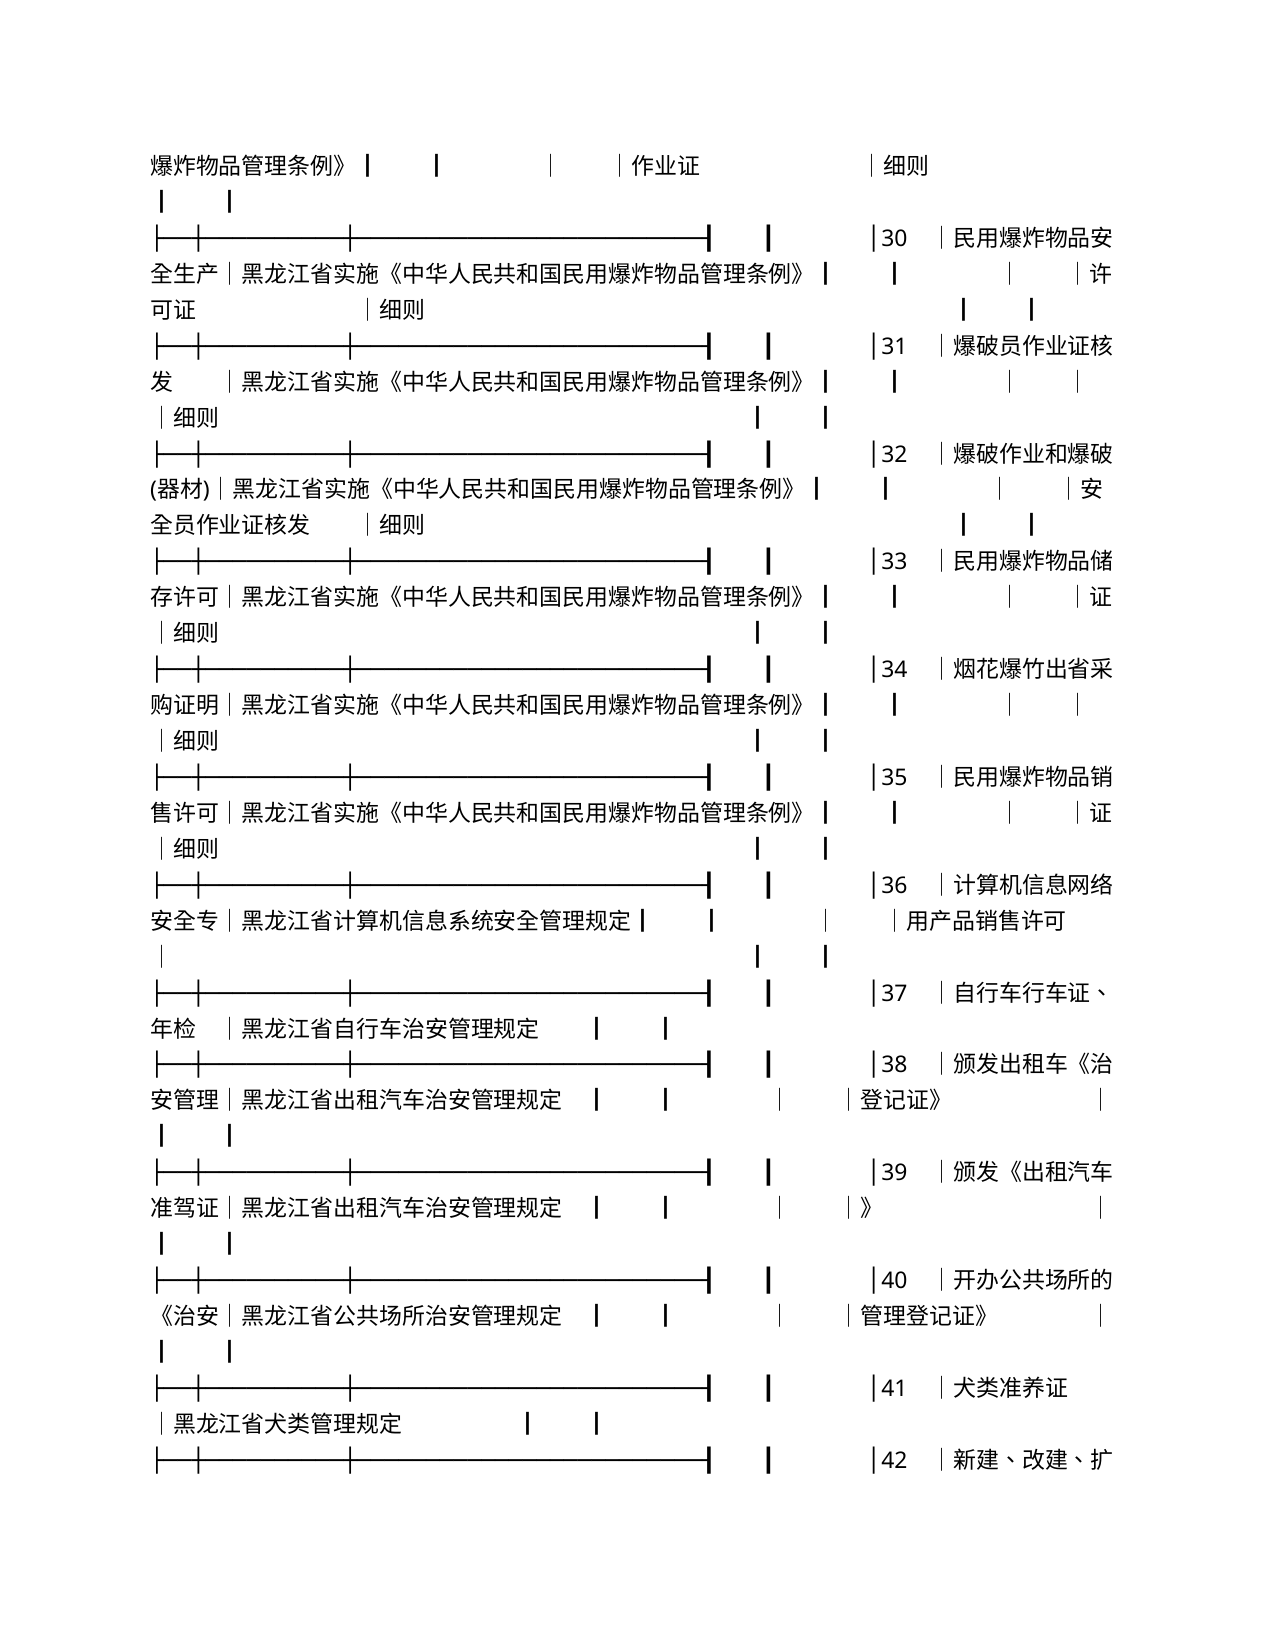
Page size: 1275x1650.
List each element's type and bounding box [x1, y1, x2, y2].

text [150, 150, 1125, 1475]
